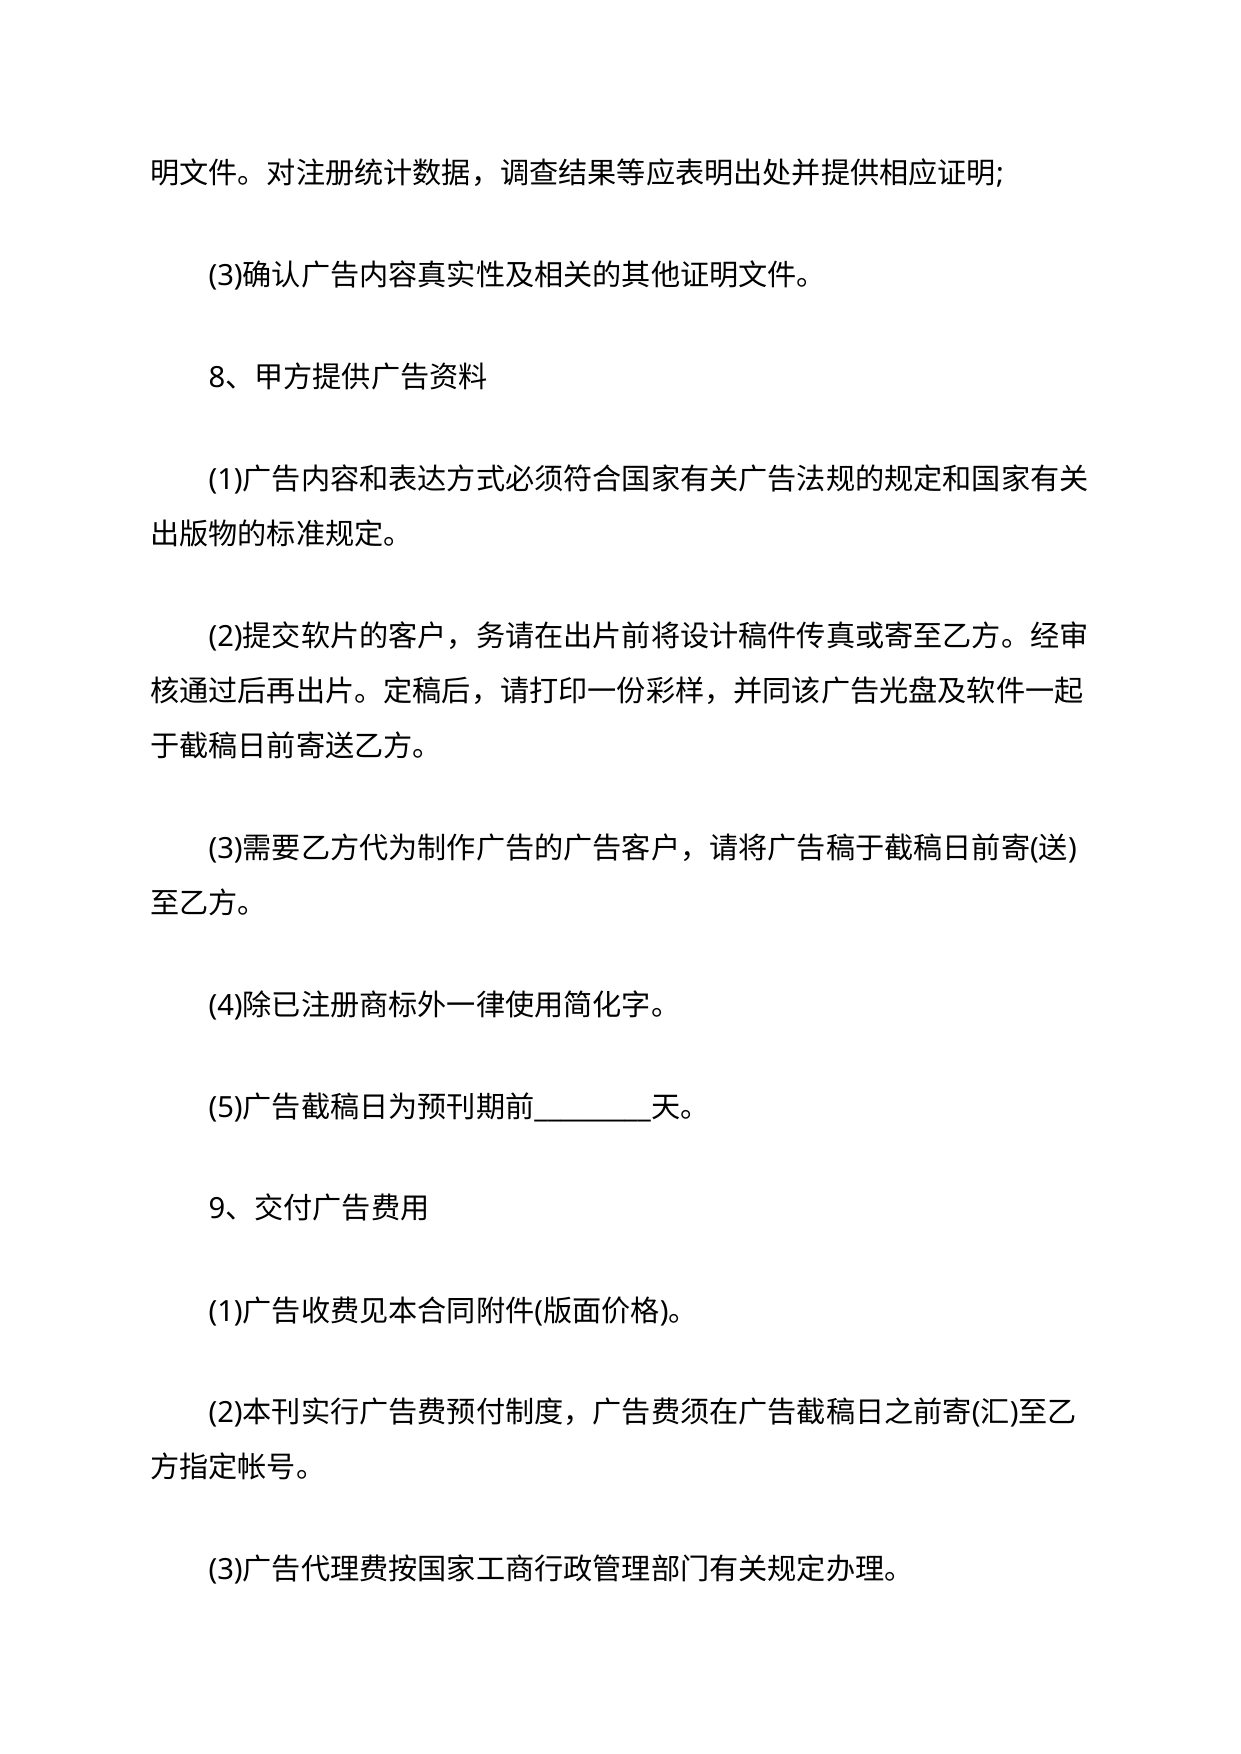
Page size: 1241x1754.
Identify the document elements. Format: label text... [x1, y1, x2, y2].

text 9、交付广告费用 [150, 1185, 1090, 1227]
text 8、甲方提供广告资料 [150, 354, 1090, 396]
text (3)需要乙方代为制作广告的广告客户，请将广告稿于截稿日前寄(送)至乙方。 [150, 824, 1090, 922]
text (1)广告内容和表达方式必须符合国家有关广告法规的规定和国家有关出版物的标准规定。 [150, 456, 1090, 553]
text (3)广告代理费按国家工商行政管理部门有关规定办理。 [150, 1546, 1090, 1588]
text (3)确认广告内容真实性及相关的其他证明文件。 [150, 252, 1090, 294]
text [150, 150, 1090, 192]
text (4)除已注册商标外一律使用简化字。 [150, 981, 1090, 1023]
text (5)广告截稿日为预刊期前_________天。 [150, 1083, 1090, 1126]
text (2)本刊实行广告费预付制度，广告费须在广告截稿日之前寄(汇)至乙方指定帐号。 [150, 1389, 1090, 1486]
text (1)广告收费见本合同附件(版面价格)。 [150, 1287, 1090, 1329]
text (2)提交软片的客户，务请在出片前将设计稿件传真或寄至乙方。经审核通过后再出片。定稿后，请打印一份彩样，并同该广告光盘及软件一起于截稿日前寄送乙方。 [150, 613, 1090, 765]
